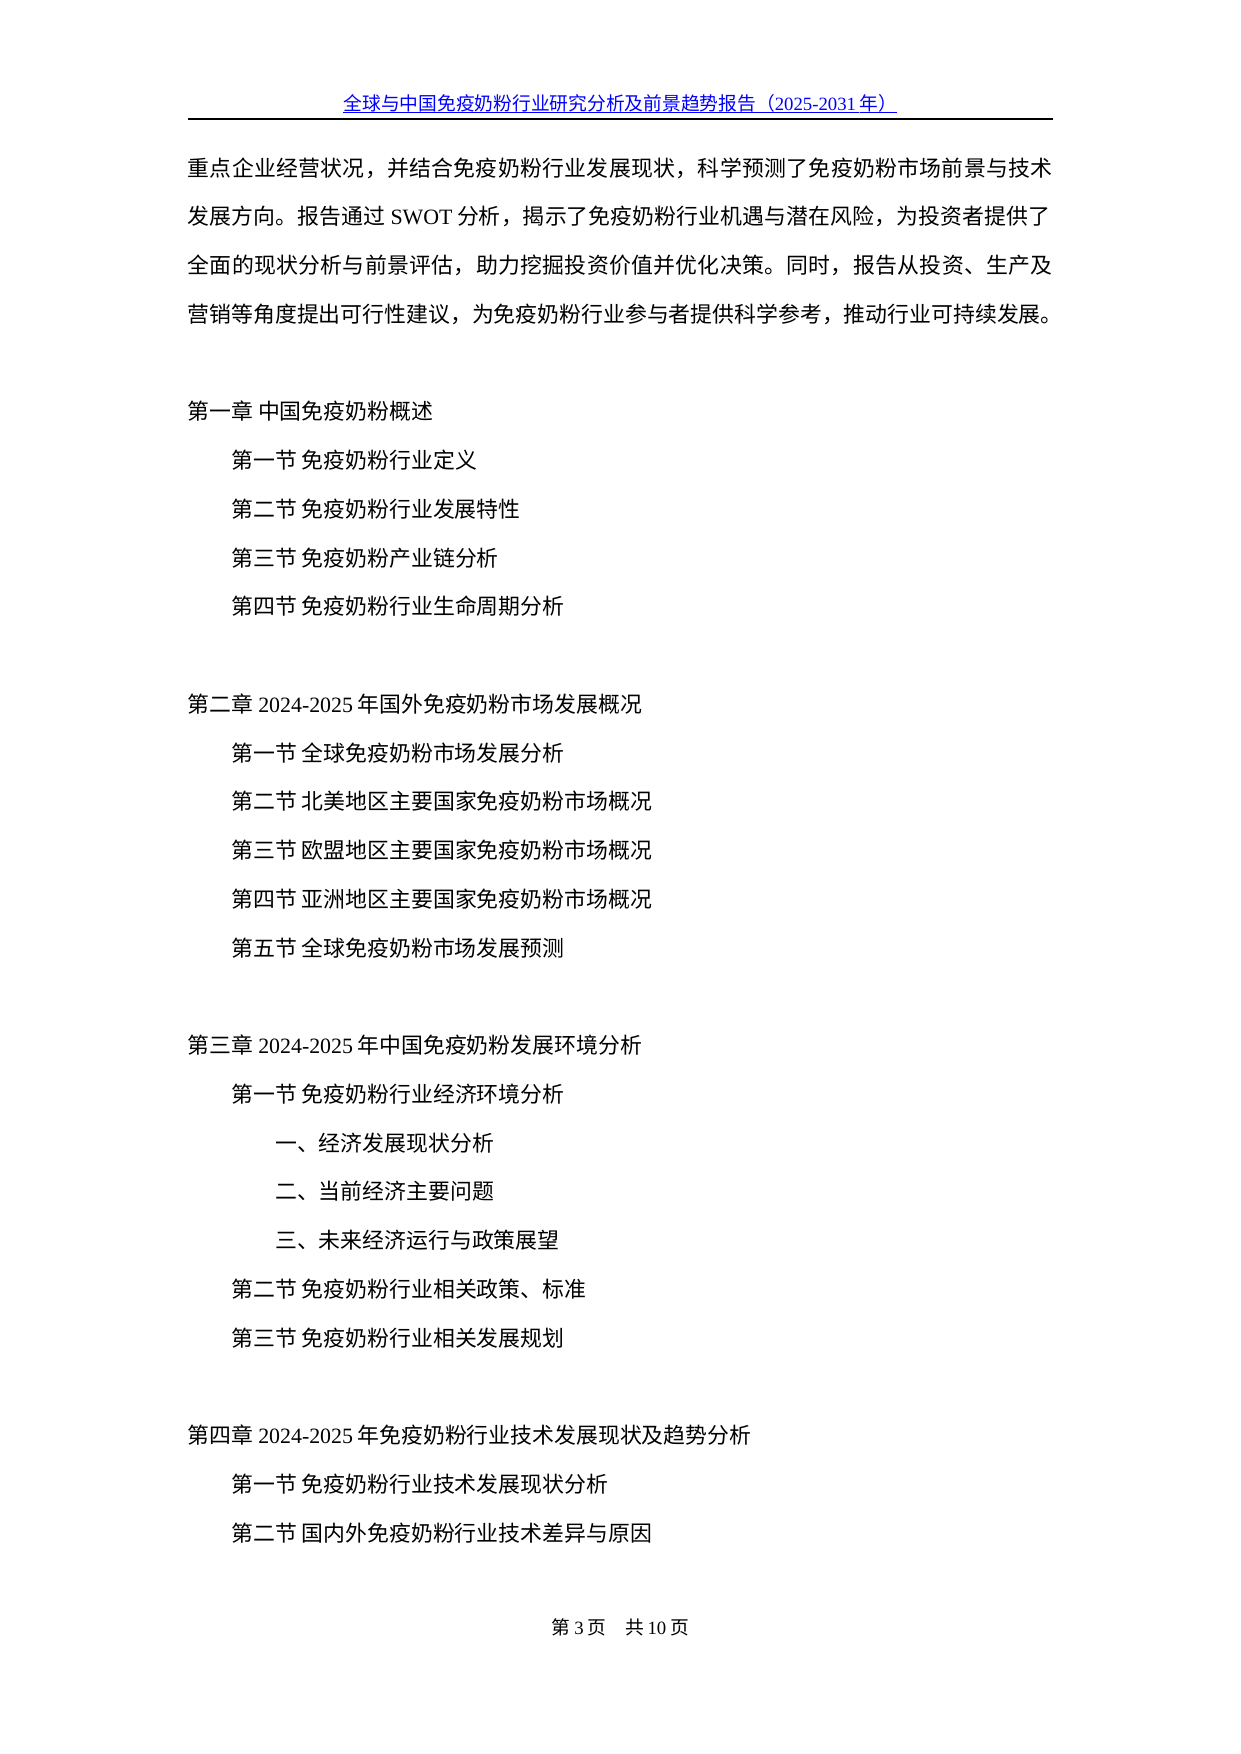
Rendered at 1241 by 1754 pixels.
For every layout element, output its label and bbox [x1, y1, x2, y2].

text [187, 150, 1053, 1548]
